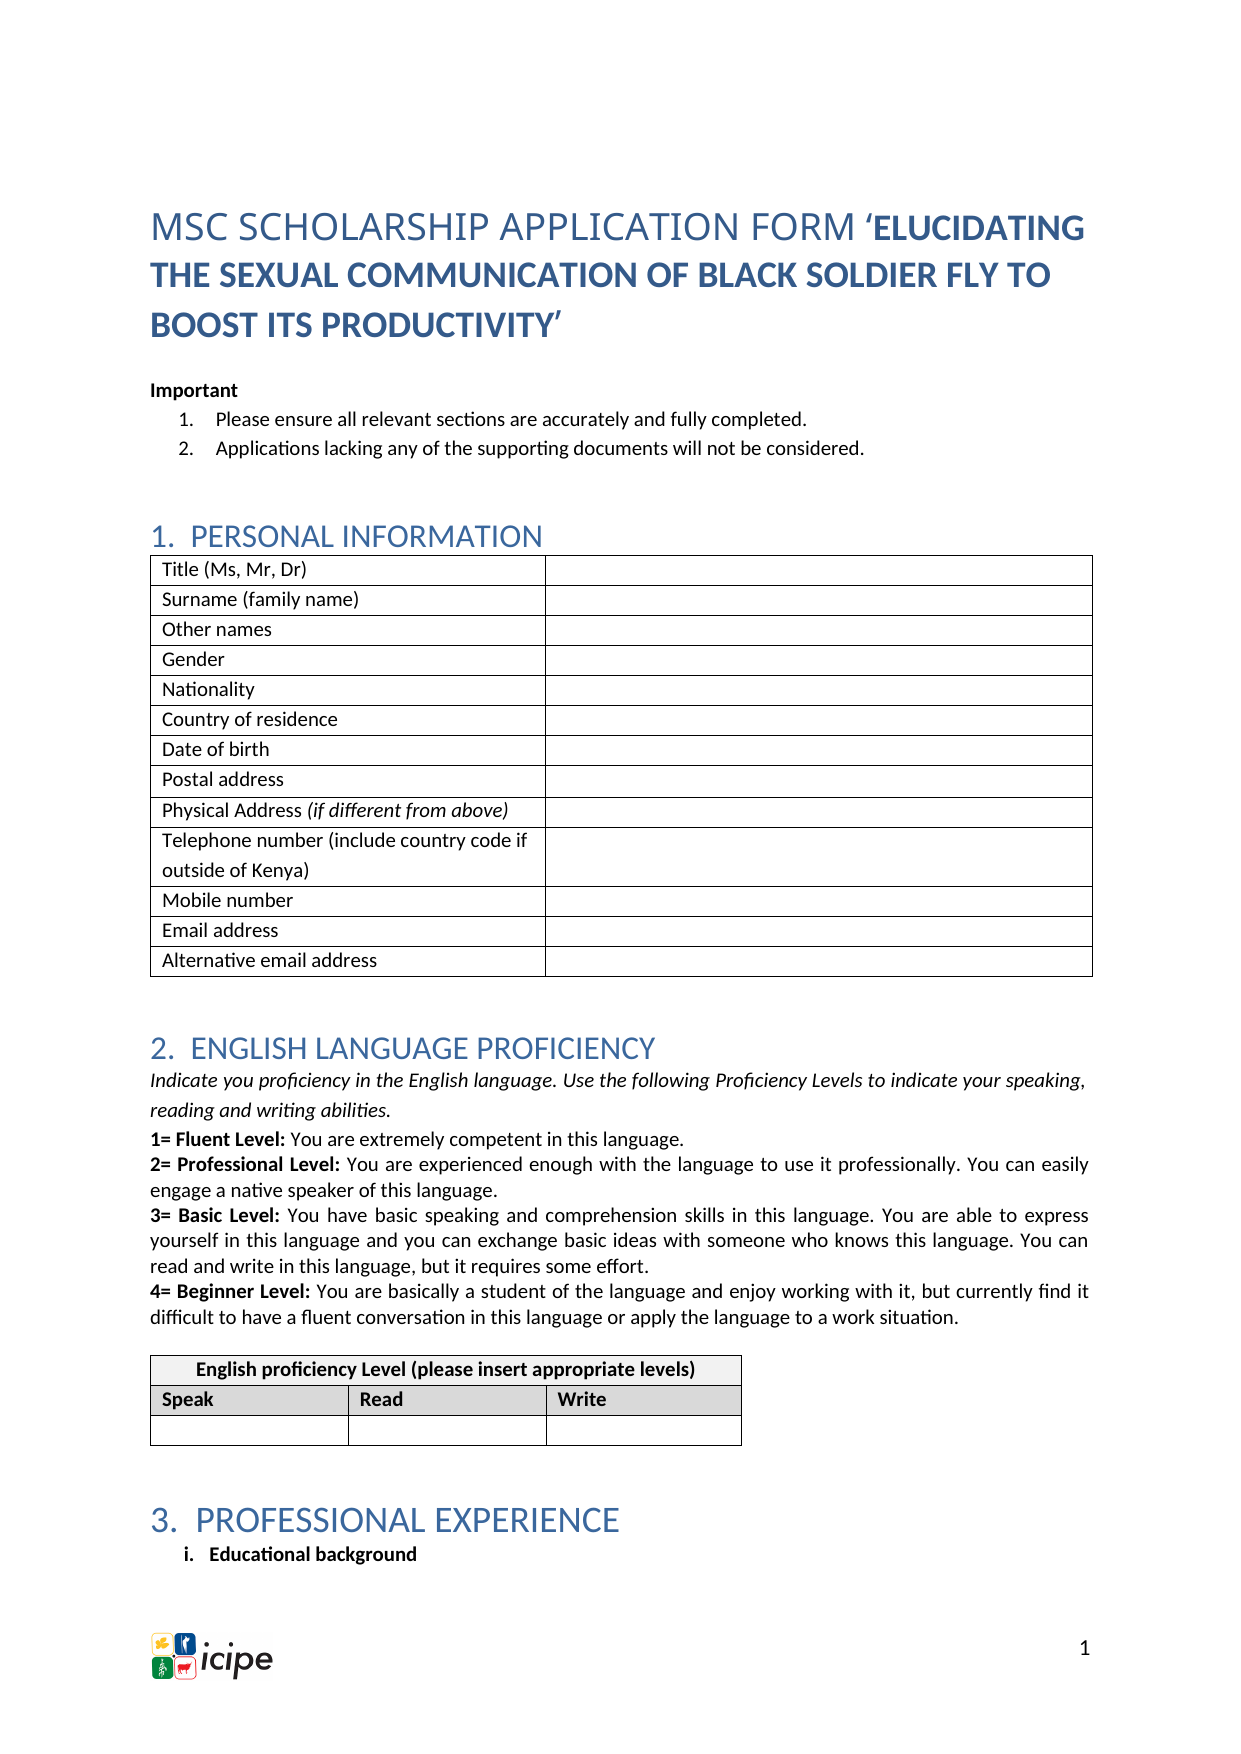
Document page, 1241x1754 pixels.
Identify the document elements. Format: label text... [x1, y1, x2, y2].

table_header English proficiency Level (please insert appropriate levels) [151, 1356, 741, 1385]
subtitle 2. ENGLISH Language proficiency [150, 1027, 1090, 1068]
table_cell [546, 887, 1092, 916]
table_cell [546, 706, 1092, 735]
table_cell Physical Address (if different from above) [151, 798, 545, 827]
table_cell Nationality [151, 676, 545, 705]
table_cell Country of residence [151, 706, 545, 735]
text 2= Professional Level: You are experienced enough with the language to use it professionally. You can easily engage a native speaker of this language. [150, 1151, 1090, 1202]
table_cell Mobile number [151, 887, 545, 916]
list Applications lacking any of the supporting documents will not be considered. [178, 435, 1090, 461]
list Please ensure all relevant sections are accurately and fully completed. [178, 406, 1090, 432]
text 1= Fluent Level: You are extremely competent in this language. [150, 1126, 1090, 1151]
table_cell [546, 676, 1092, 705]
table_cell [546, 616, 1092, 645]
table_header [546, 556, 1092, 585]
subtitle 1. Personal information [150, 514, 1090, 555]
subtitle MSc scholarship APPLICATION FORM ‘Elucidating the sexual communication of black soldier fly to boost its productivity’ [150, 200, 1090, 348]
table_cell [547, 1416, 741, 1445]
table_cell Telephone number (include country code if outside of Kenya) [151, 828, 545, 886]
table_cell [546, 947, 1092, 976]
table_cell Postal address [151, 766, 545, 797]
text Important [150, 377, 1090, 402]
table_cell Read [349, 1386, 546, 1415]
table_cell [151, 1416, 348, 1445]
subtitle 3. PROFESSIONAL EXPERIENCE [150, 1496, 1090, 1542]
table_cell [546, 917, 1092, 946]
table_cell [546, 798, 1092, 827]
text Indicate you proficiency in the English language. Use the following Proficiency Levels to indicate your speaking, reading and writing abilities. [150, 1068, 1090, 1122]
table_cell Surname (family name) [151, 586, 545, 615]
list Educational background [194, 1542, 1090, 1567]
table_cell [546, 646, 1092, 675]
table_cell [546, 828, 1092, 886]
table_cell Date of birth [151, 736, 545, 765]
table_cell [546, 766, 1092, 797]
table_cell Email address [151, 917, 545, 946]
text 4= Beginner Level: You are basically a student of the language and enjoy working with it, but currently find it difficult to have a fluent conversation in this language or apply the language to a work situation. [150, 1278, 1090, 1329]
picture [150, 1632, 274, 1681]
table_cell [546, 586, 1092, 615]
table_cell Write [547, 1386, 741, 1415]
table_cell Speak [151, 1386, 348, 1415]
table_cell [349, 1416, 546, 1445]
table_cell Other names [151, 616, 545, 645]
table_cell Alternative email address [151, 947, 545, 976]
table_cell [546, 736, 1092, 765]
table_cell Gender [151, 646, 545, 675]
text 3= Basic Level: You have basic speaking and comprehension skills in this language. You are able to express yourself in this language and you can exchange basic ideas with someone who knows this language. You can read and write in this language, but it requires some effort. [150, 1202, 1090, 1278]
table_header Title (Ms, Mr, Dr) [151, 556, 545, 585]
